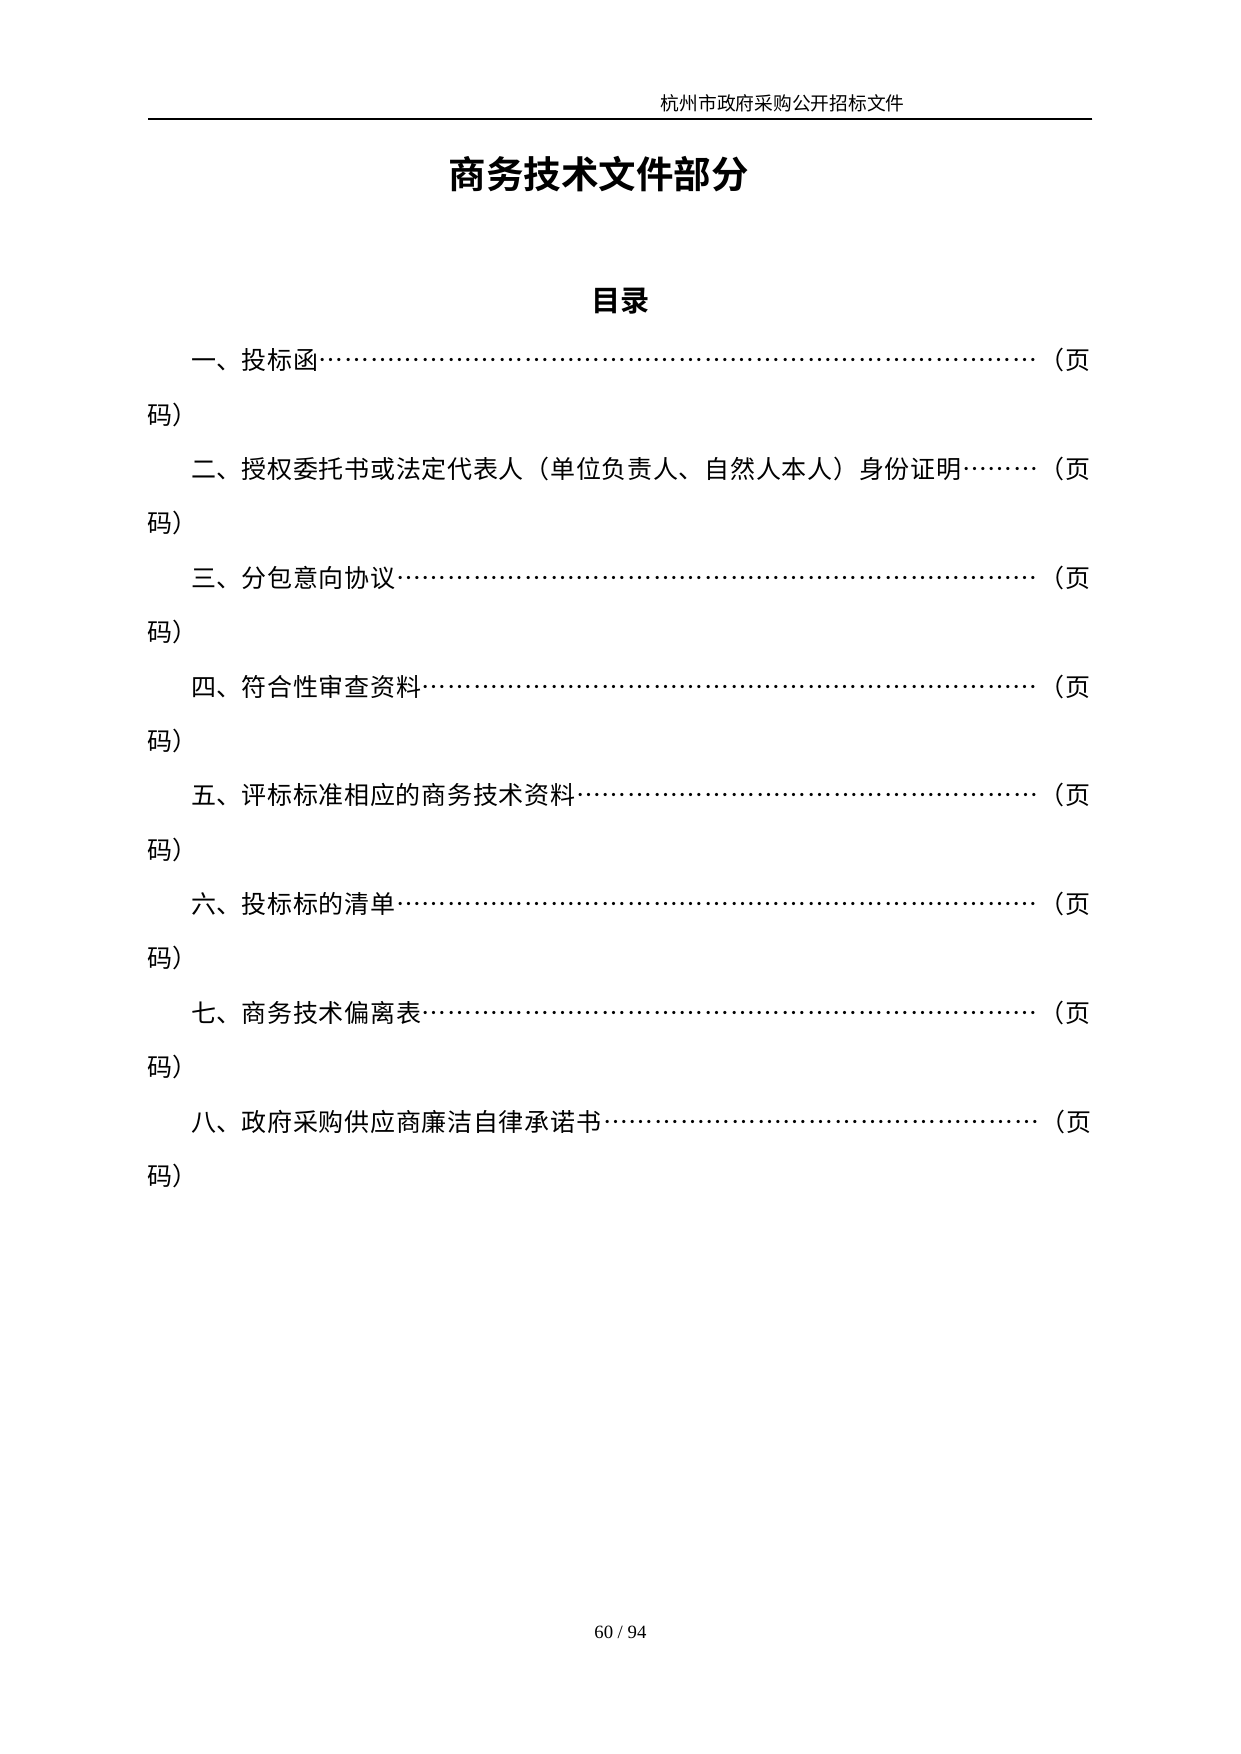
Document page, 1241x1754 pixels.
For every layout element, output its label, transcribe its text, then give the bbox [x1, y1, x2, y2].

list 评标标准相应的商务技术资料………………………………………………（页码） [148, 776, 1092, 866]
text 目录 [148, 277, 1092, 320]
list 投标标的清单…………………………………………………………………（页码） [148, 884, 1092, 975]
list 分包意向协议…………………………………………………………………（页码） [148, 558, 1092, 649]
list 商务技术偏离表………………………………………………………………（页码） [148, 993, 1092, 1084]
text 商务技术文件部分 [148, 145, 1049, 199]
list 投标函…………………………………………………………………………（页码） [148, 341, 1092, 431]
list 政府采购供应商廉洁自律承诺书……………………………………………（页码） [148, 1102, 1092, 1193]
list 符合性审查资料………………………………………………………………（页码） [148, 667, 1092, 758]
list 授权委托书或法定代表人（单位负责人、自然人本人）身份证明………（页码） [148, 449, 1092, 540]
